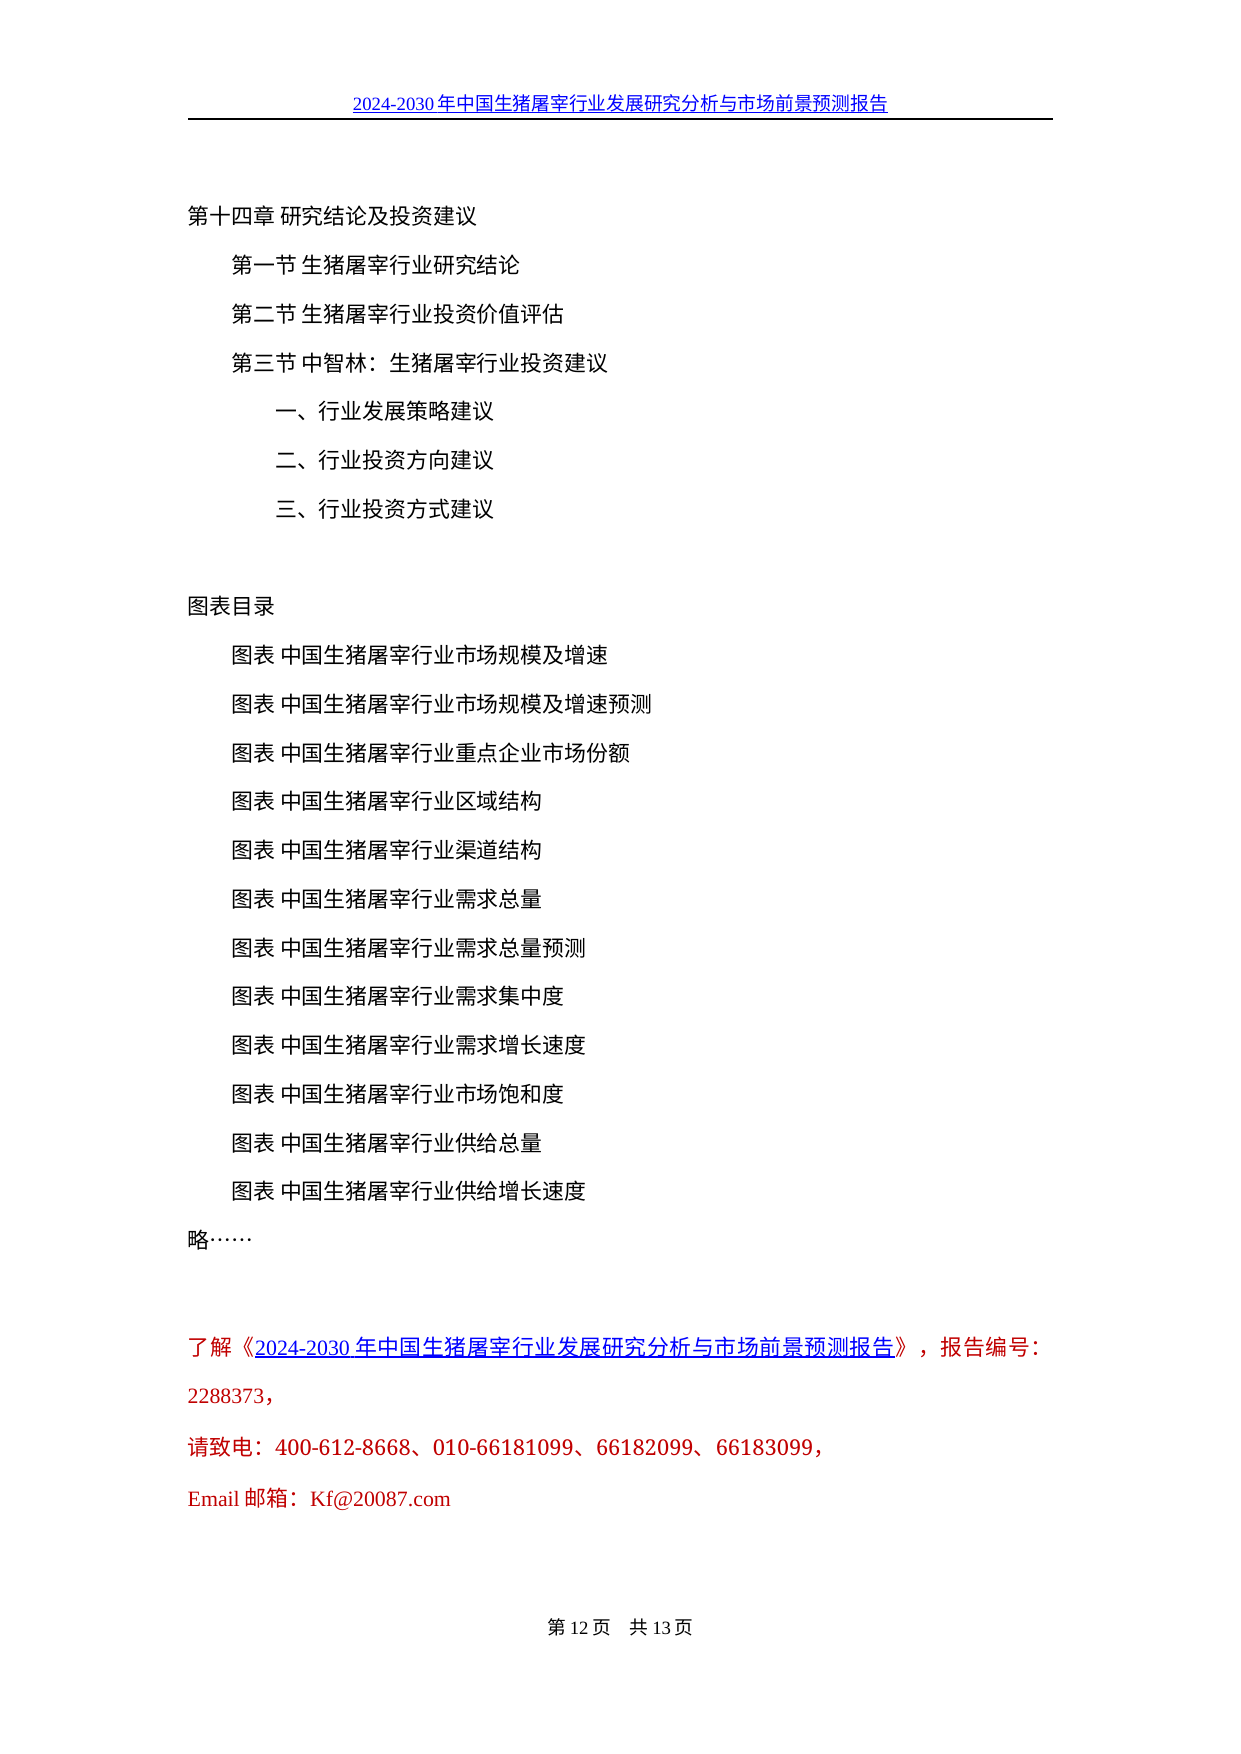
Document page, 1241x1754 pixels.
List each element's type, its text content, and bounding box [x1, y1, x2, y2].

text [187, 150, 1053, 1255]
text Email邮箱：Kf@20087.com [187, 1481, 1053, 1513]
text 了解《2024-2030年中国生猪屠宰行业发展研究分析与市场前景预测报告》，报告编号：2288373， [187, 1329, 1053, 1410]
text 请致电：400-612-8668、010-66181099、66182099、66183099， [187, 1429, 1053, 1462]
